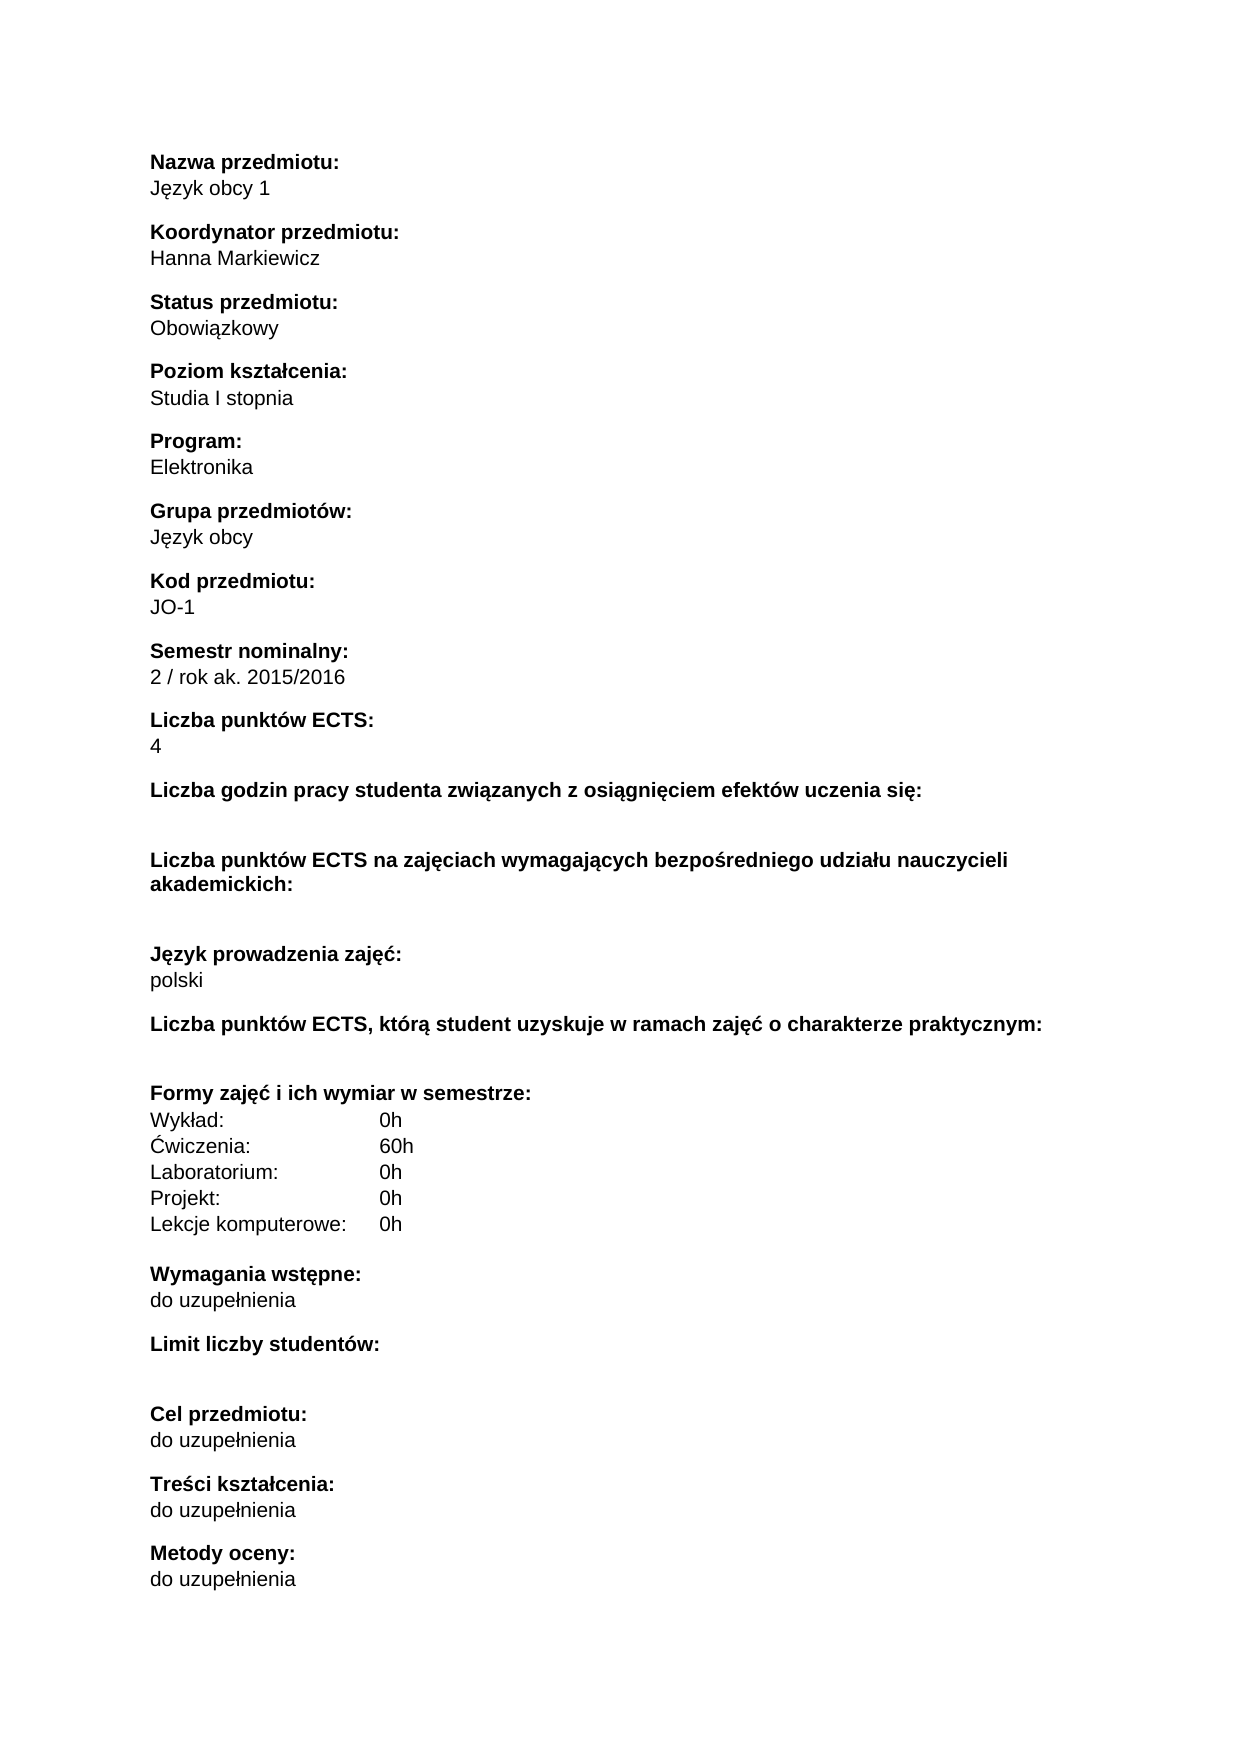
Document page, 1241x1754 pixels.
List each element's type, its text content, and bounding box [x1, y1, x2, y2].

text do uzupełnienia [150, 1567, 1090, 1591]
text Metody oceny: [150, 1541, 1090, 1565]
table_header Wykład: [140, 1108, 367, 1132]
text Liczba godzin pracy studenta związanych z osiągnięciem efektów uczenia się: [150, 778, 1090, 802]
table_cell Lekcje komputerowe: [140, 1212, 367, 1236]
text Poziom kształcenia: [150, 359, 1090, 383]
text Formy zajęć i ich wymiar w semestrze: [150, 1081, 1090, 1105]
text Język obcy 1 [150, 176, 1090, 200]
text polski [150, 968, 1090, 992]
text Limit liczby studentów: [150, 1332, 1090, 1356]
text Treści kształcenia: [150, 1471, 1090, 1495]
table_cell 0h [369, 1158, 597, 1184]
text Hanna Markiewicz [150, 246, 1090, 270]
table_cell Ćwiczenia: [140, 1134, 367, 1158]
text Liczba punktów ECTS, którą student uzyskuje w ramach zajęć o charakterze praktycznym: [150, 1011, 1090, 1035]
text Studia I stopnia [150, 385, 1090, 409]
text Status przedmiotu: [150, 289, 1090, 313]
text Wymagania wstępne: [150, 1262, 1090, 1286]
text Program: [150, 429, 1090, 453]
text Semestr nominalny: [150, 638, 1090, 662]
text do uzupełnienia [150, 1428, 1090, 1452]
text Język obcy [150, 525, 1090, 549]
text do uzupełnienia [150, 1497, 1090, 1521]
text Kod przedmiotu: [150, 569, 1090, 593]
table_cell 60h [369, 1132, 597, 1158]
text Obowiązkowy [150, 316, 1090, 339]
text do uzupełnienia [150, 1288, 1090, 1312]
text Język prowadzenia zajęć: [150, 942, 1090, 966]
text Cel przedmiotu: [150, 1402, 1090, 1426]
text Grupa przedmiotów: [150, 499, 1090, 523]
text Nazwa przedmiotu: [150, 150, 1090, 174]
text Elektronika [150, 455, 1090, 479]
text Liczba punktów ECTS: [150, 708, 1090, 732]
text JO-1 [150, 595, 1090, 619]
text 2 / rok ak. 2015/2016 [150, 664, 1090, 688]
text 4 [150, 734, 1090, 758]
text Koordynator przedmiotu: [150, 220, 1090, 244]
table_cell 0h [369, 1210, 597, 1236]
table_cell Projekt: [140, 1186, 367, 1210]
table_cell Laboratorium: [140, 1160, 367, 1184]
table_header 0h [369, 1108, 597, 1132]
text Liczba punktów ECTS na zajęciach wymagających bezpośredniego udziału nauczycieli akademickich: [150, 848, 1090, 896]
table_cell 0h [369, 1184, 597, 1210]
